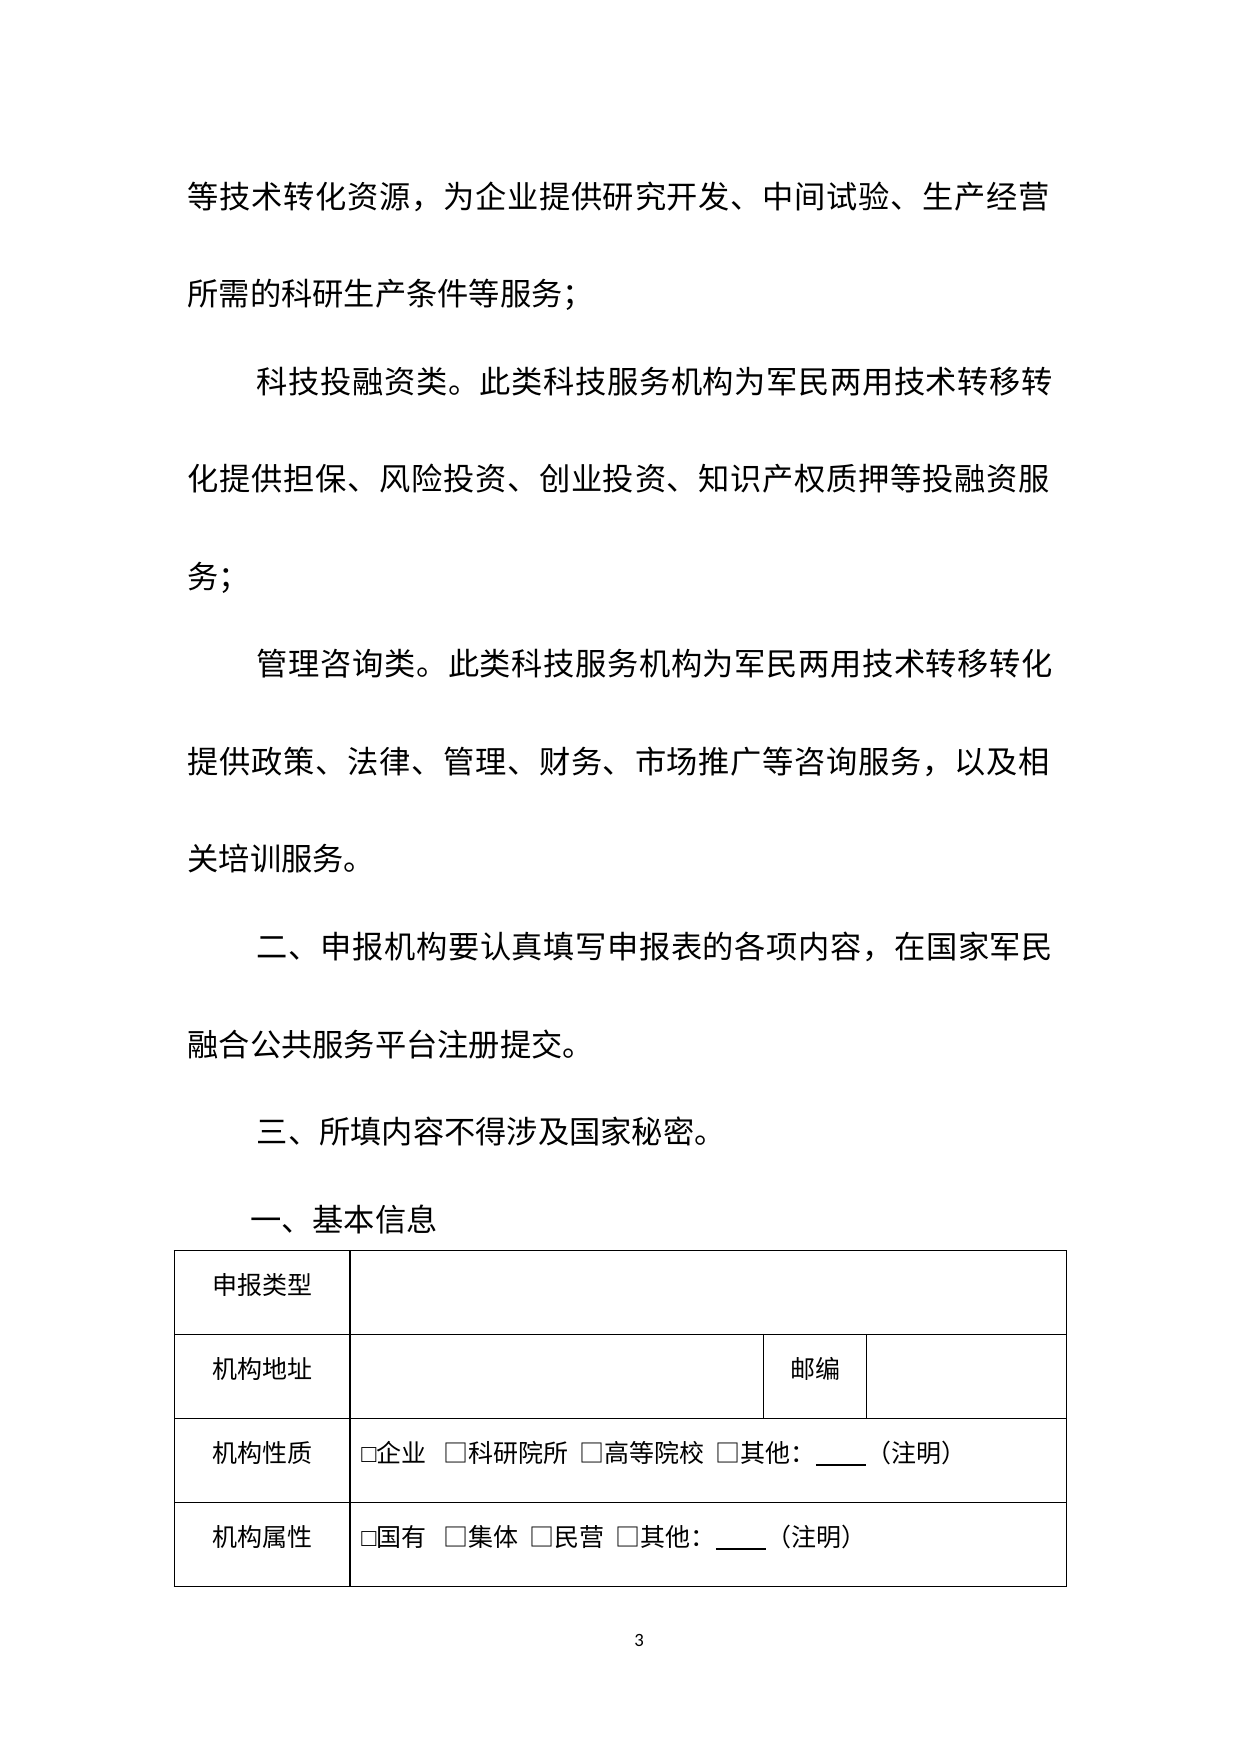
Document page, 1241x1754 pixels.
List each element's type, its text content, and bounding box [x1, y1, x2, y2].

table_header [351, 1251, 1066, 1334]
text 三、所填内容不得涉及国家秘密。 [187, 1097, 1053, 1162]
table_cell 机构属性 [175, 1503, 349, 1586]
table_cell 机构性质 [175, 1419, 349, 1502]
text 科技投融资类。此类科技服务机构为军民两用技术转移转化提供担保、风险投资、创业投资、知识产权质押等投融资服务； [187, 347, 1053, 607]
table_cell [867, 1335, 1066, 1418]
table_cell [351, 1335, 763, 1418]
table_header 申报类型 [175, 1251, 349, 1334]
table_cell 机构地址 [175, 1335, 349, 1418]
text 管理咨询类。此类科技服务机构为军民两用技术转移转化提供政策、法律、管理、财务、市场推广等咨询服务，以及相关培训服务。 [187, 630, 1053, 890]
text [187, 162, 1053, 324]
table_cell □企业 □科研院所 □高等院校 □其他： （注明） [351, 1419, 1066, 1502]
text 二、申报机构要认真填写申报表的各项内容，在国家军民融合公共服务平台注册提交。 [187, 912, 1053, 1075]
subtitle 一、基本信息 [187, 1185, 1053, 1250]
table_cell □国有 □集体 □民营 □其他： （注明） [351, 1503, 1066, 1586]
table_cell 邮编 [764, 1335, 866, 1418]
